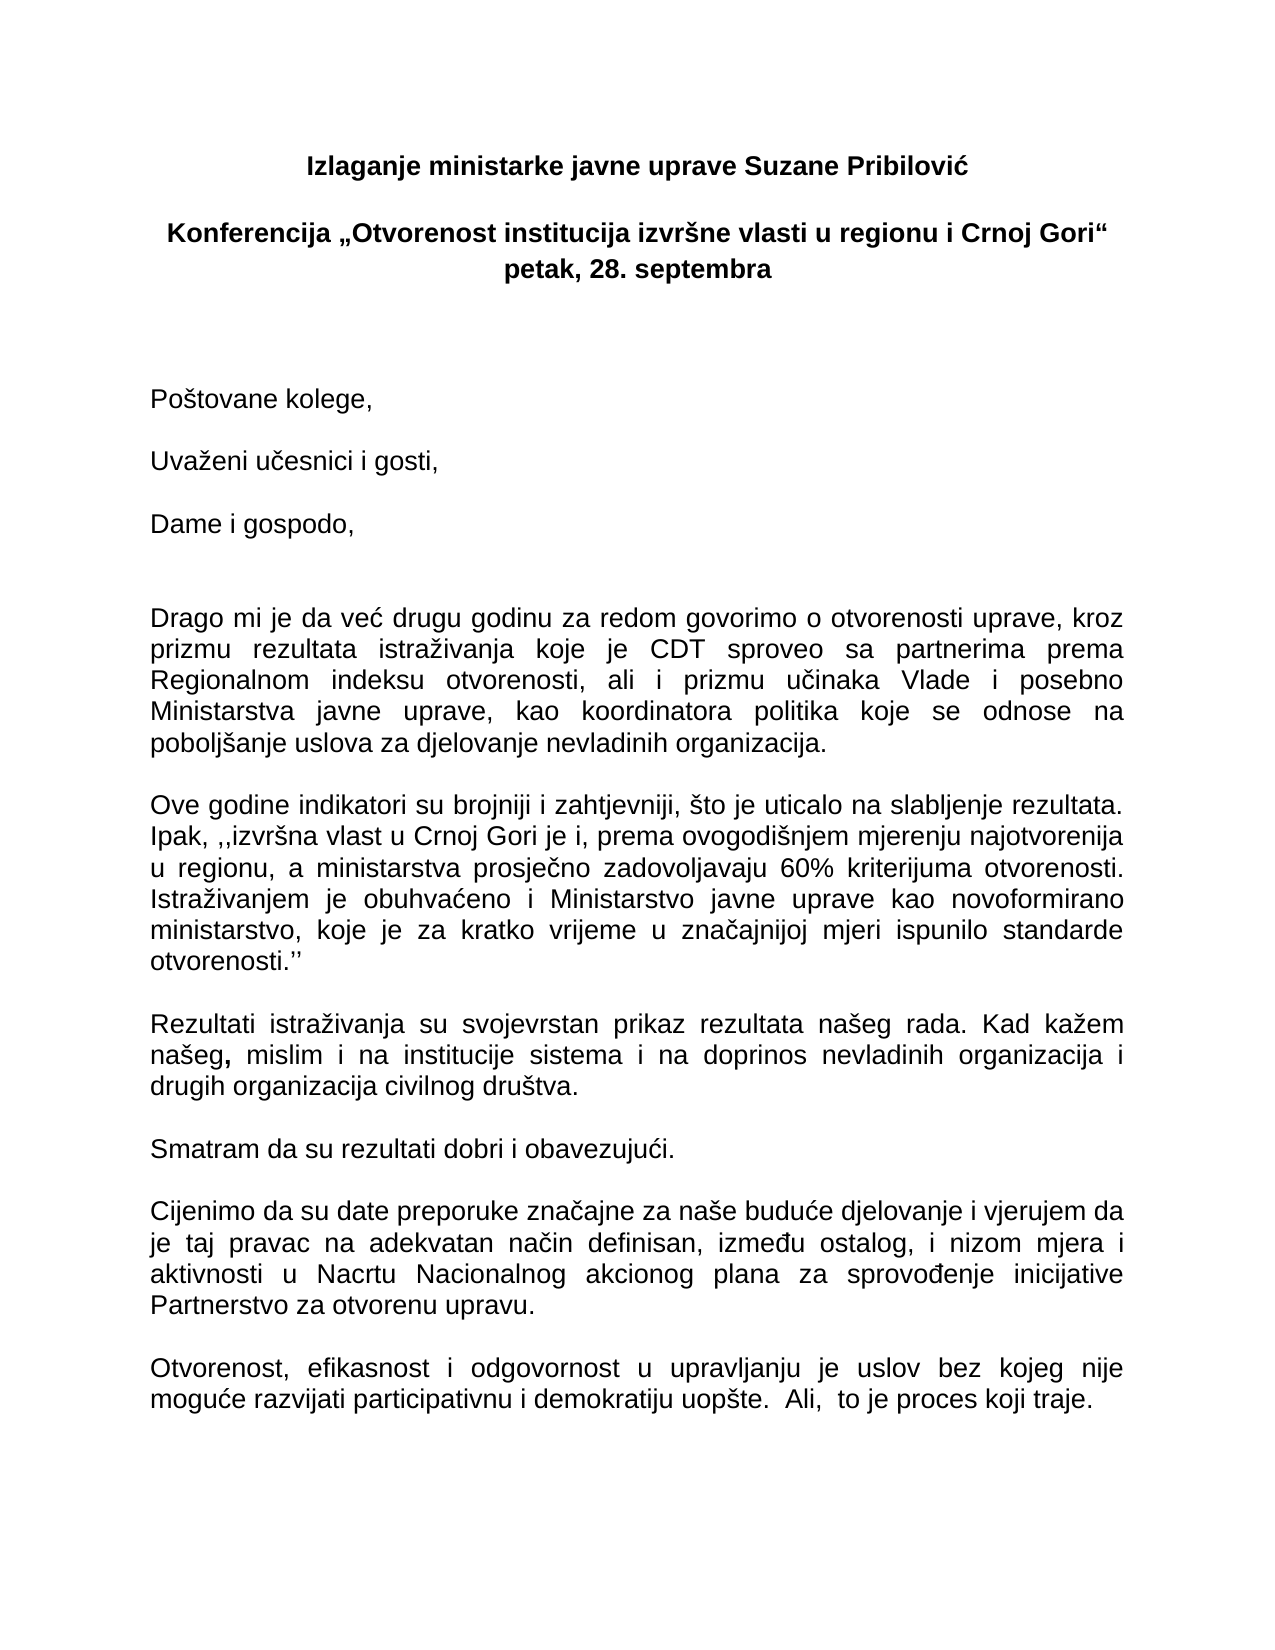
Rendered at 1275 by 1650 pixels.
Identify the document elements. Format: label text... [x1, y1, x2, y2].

text Cijenimo da su date preporuke značajne za naše buduće djelovanje i vjerujem da je taj pravac na adekvatan način definisan, između ostalog, i nizom mjera i aktivnosti u Nacrtu Nacionalnog akcionog plana za sprovođenje inicijative Partnerstvo za otvorenu upravu. [150, 1195, 1125, 1320]
text Ove godine indikatori su brojniji i zahtjevniji, što je uticalo na slabljenje rezultata. Ipak, ,,izvršna vlast u Crnoj Gori je i, prema ovogodišnjem mjerenju najotvorenija u regionu, a ministarstva prosječno zadovoljavaju 60% kriterijuma otvorenosti. Istraživanjem je obuhvaćeno i Ministarstvo javne uprave kao novoformirano ministarstvo, koje je za kratko vrijeme u značajnijoj mjeri ispunilo standarde otvorenosti.’’ [150, 789, 1125, 977]
text Konferencija „Otvorenost institucija izvršne vlasti u regionu i Crnoj Gori“ [150, 217, 1125, 248]
text Drago mi je da već drugu godinu za redom govorimo o otvorenosti uprave, kroz prizmu rezultata istraživanja koje je CDT sproveo sa partnerima prema Regionalnom indeksu otvorenosti, ali i prizmu učinaka Vlade i posebno Ministarstva javne uprave, kao koordinatora politika koje se odnose na poboljšanje uslova za djelovanje nevladinih organizacija. [150, 602, 1125, 758]
text Poštovane kolege, [150, 383, 1125, 414]
text petak, 28. septembra [150, 253, 1125, 284]
text Dame i gospodo, [150, 508, 1125, 539]
text Izlaganje ministarke javne uprave Suzane Pribilović [150, 150, 1125, 181]
text Uvaženi učesnici i gosti, [150, 445, 1125, 477]
text Otvorenost, efikasnost i odgovornost u upravljanju je uslov bez kojeg nije moguće razvijati participativnu i demokratiju uopšte. Ali, to je proces koji traje. [150, 1352, 1125, 1414]
text Smatram da su rezultati dobri i obavezujući. [150, 1133, 1125, 1164]
text Rezultati istraživanja su svojevrstan prikaz rezultata našeg rada. Kad kažem našeg, mislim i na institucije sistema i na doprinos nevladinih organizacija i drugih organizacija civilnog društva. [150, 1008, 1125, 1102]
